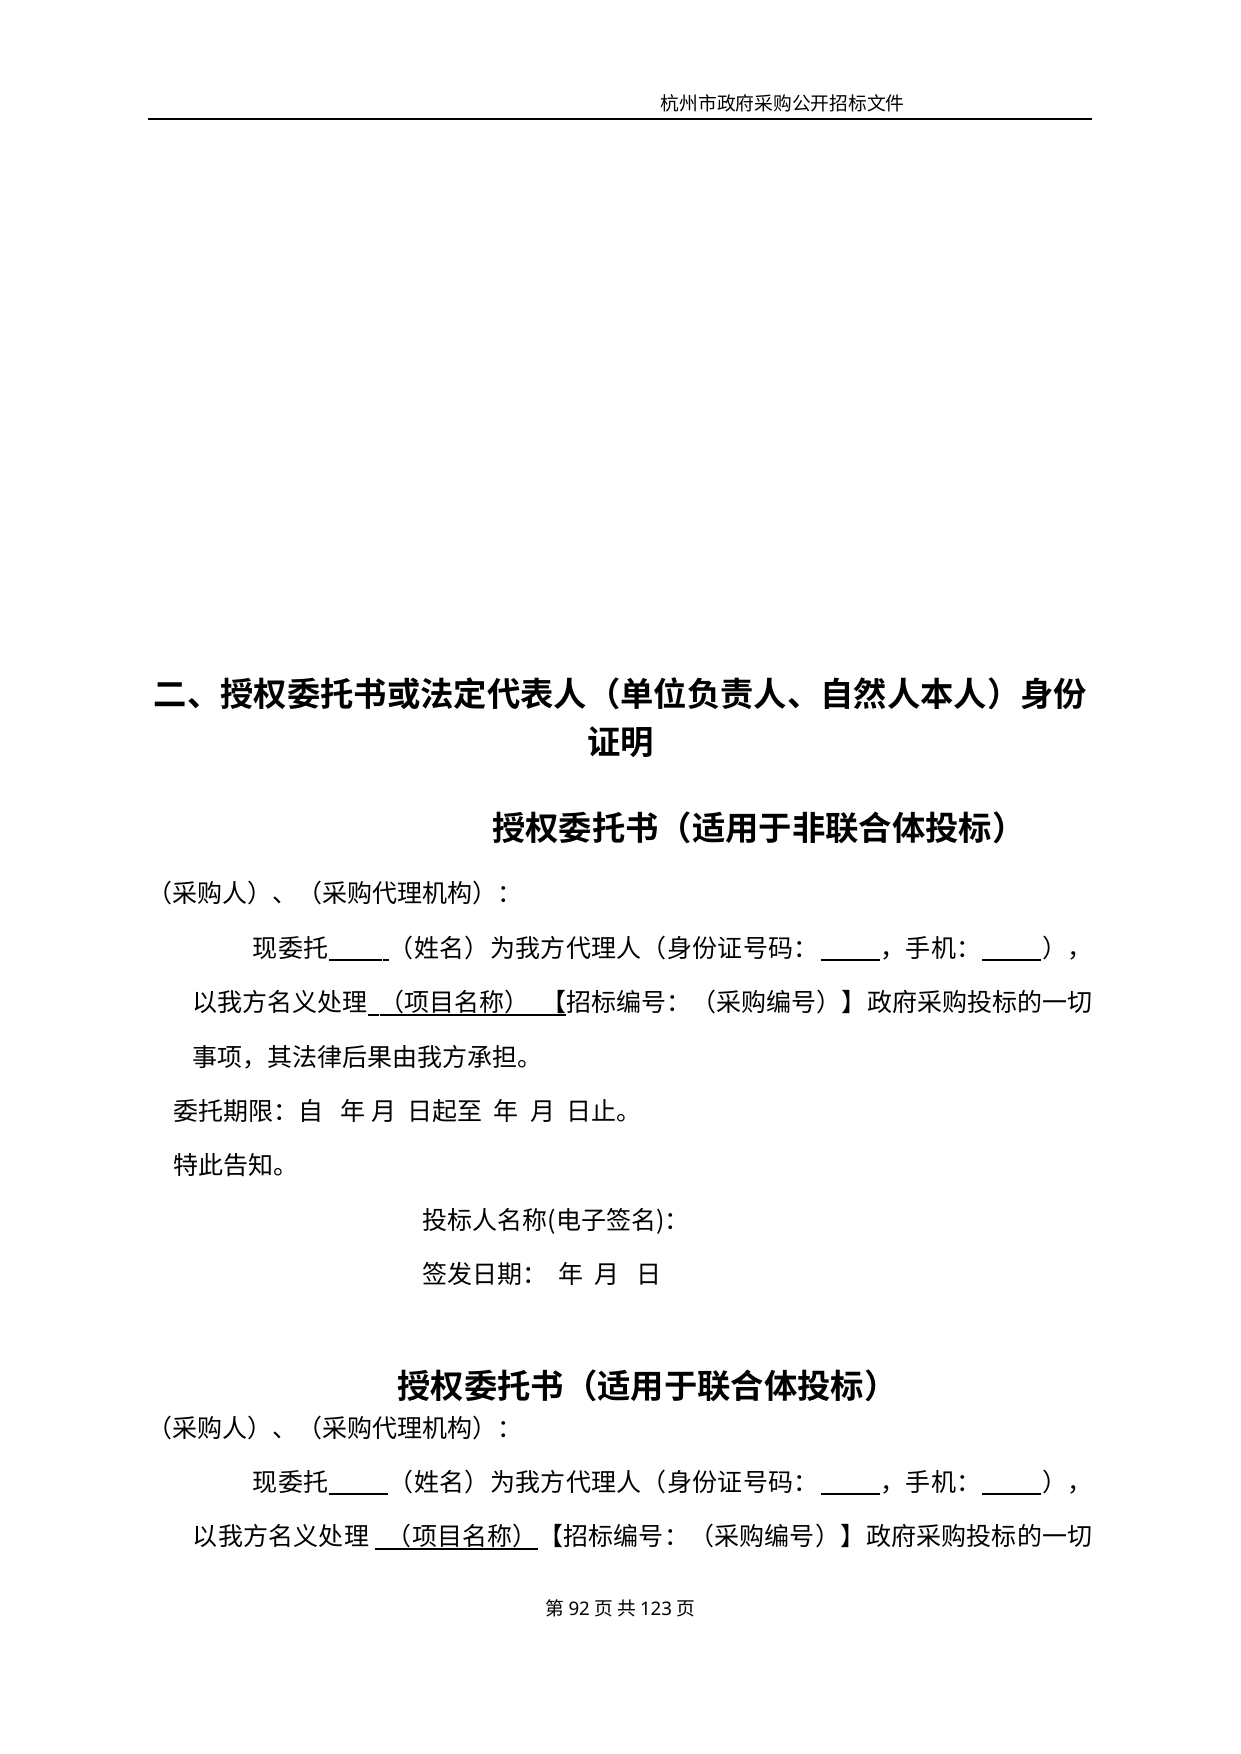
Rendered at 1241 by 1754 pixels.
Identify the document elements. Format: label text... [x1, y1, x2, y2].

text （采购人）、（采购代理机构）： [148, 1408, 1092, 1444]
text 授权委托书（适用于联合体投标） [148, 1360, 1092, 1408]
text 二、授权委托书或法定代表人（单位负责人、自然人本人）身份证明 [148, 667, 1092, 764]
text 委托期限：自 年 月 日起至 年 月 日止。 [148, 1091, 1092, 1128]
text 授权委托书（适用于非联合体投标） [193, 802, 1092, 850]
text 投标人名称(电子签名)： [148, 1200, 1092, 1236]
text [193, 1462, 1092, 1553]
text 签发日期： 年 月 日 [148, 1254, 1092, 1291]
text （采购人）、（采购代理机构）： [148, 874, 1092, 910]
text 现委托 （姓名）为我方代理人（身份证号码： ，手机： ），以我方名义处理 （项目名称） 【招标编号：（采购编号）】政府采购投标的一切事项，其法律后果由我方承担。 [193, 928, 1092, 1073]
text 特此告知。 [148, 1146, 1092, 1182]
